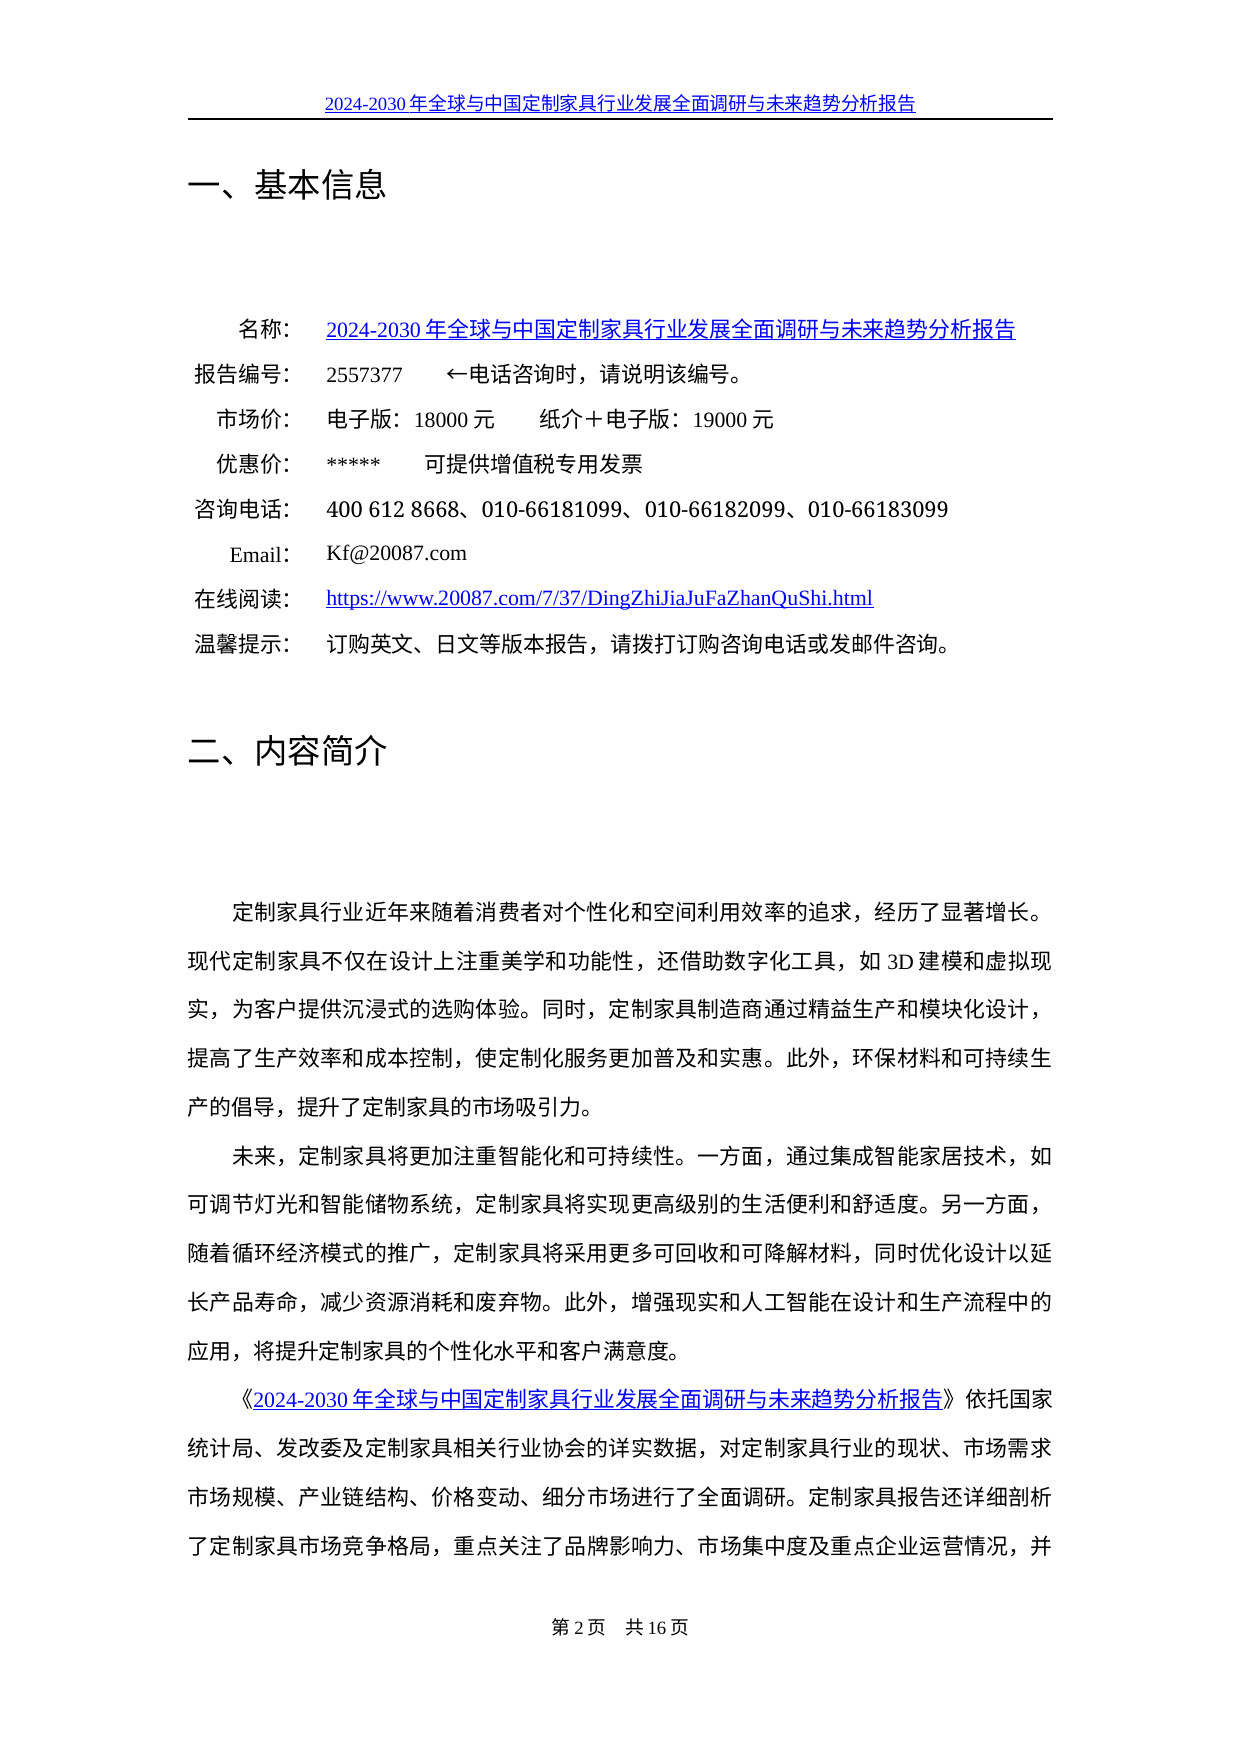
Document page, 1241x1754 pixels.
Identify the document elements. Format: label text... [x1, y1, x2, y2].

table_cell 400 612 8668、010-66181099、010-66182099、010-66183099 [315, 492, 1073, 537]
table_cell 2557377 ←电话咨询时，请说明该编号。 [315, 357, 1073, 402]
table_cell 在线阅读： [167, 582, 315, 627]
table_cell 订购英文、日文等版本报告，请拨打订购咨询电话或发邮件咨询。 [315, 627, 1073, 672]
table_cell 电子版：18000 元 纸介＋电子版：19000 元 [315, 402, 1073, 447]
table_cell 市场价： [167, 402, 315, 447]
title 二、内容简介 [187, 717, 1053, 782]
table_cell [315, 582, 1073, 627]
table_cell 咨询电话： [167, 492, 315, 537]
table_cell 报告编号： [167, 357, 315, 402]
table_cell 优惠价： [167, 447, 315, 492]
table_header 2024-2030年全球与中国定制家具行业发展全面调研与未来趋势分析报告 [315, 312, 1073, 357]
table_cell Email： [167, 537, 315, 582]
table_cell 温馨提示： [167, 627, 315, 672]
title 一、基本信息 [187, 150, 1053, 215]
table_cell Kf@20087.com [315, 537, 1073, 582]
table_header 名称： [167, 312, 315, 357]
table_cell ***** 可提供增值税专用发票 [315, 447, 1073, 492]
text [187, 894, 1053, 1561]
